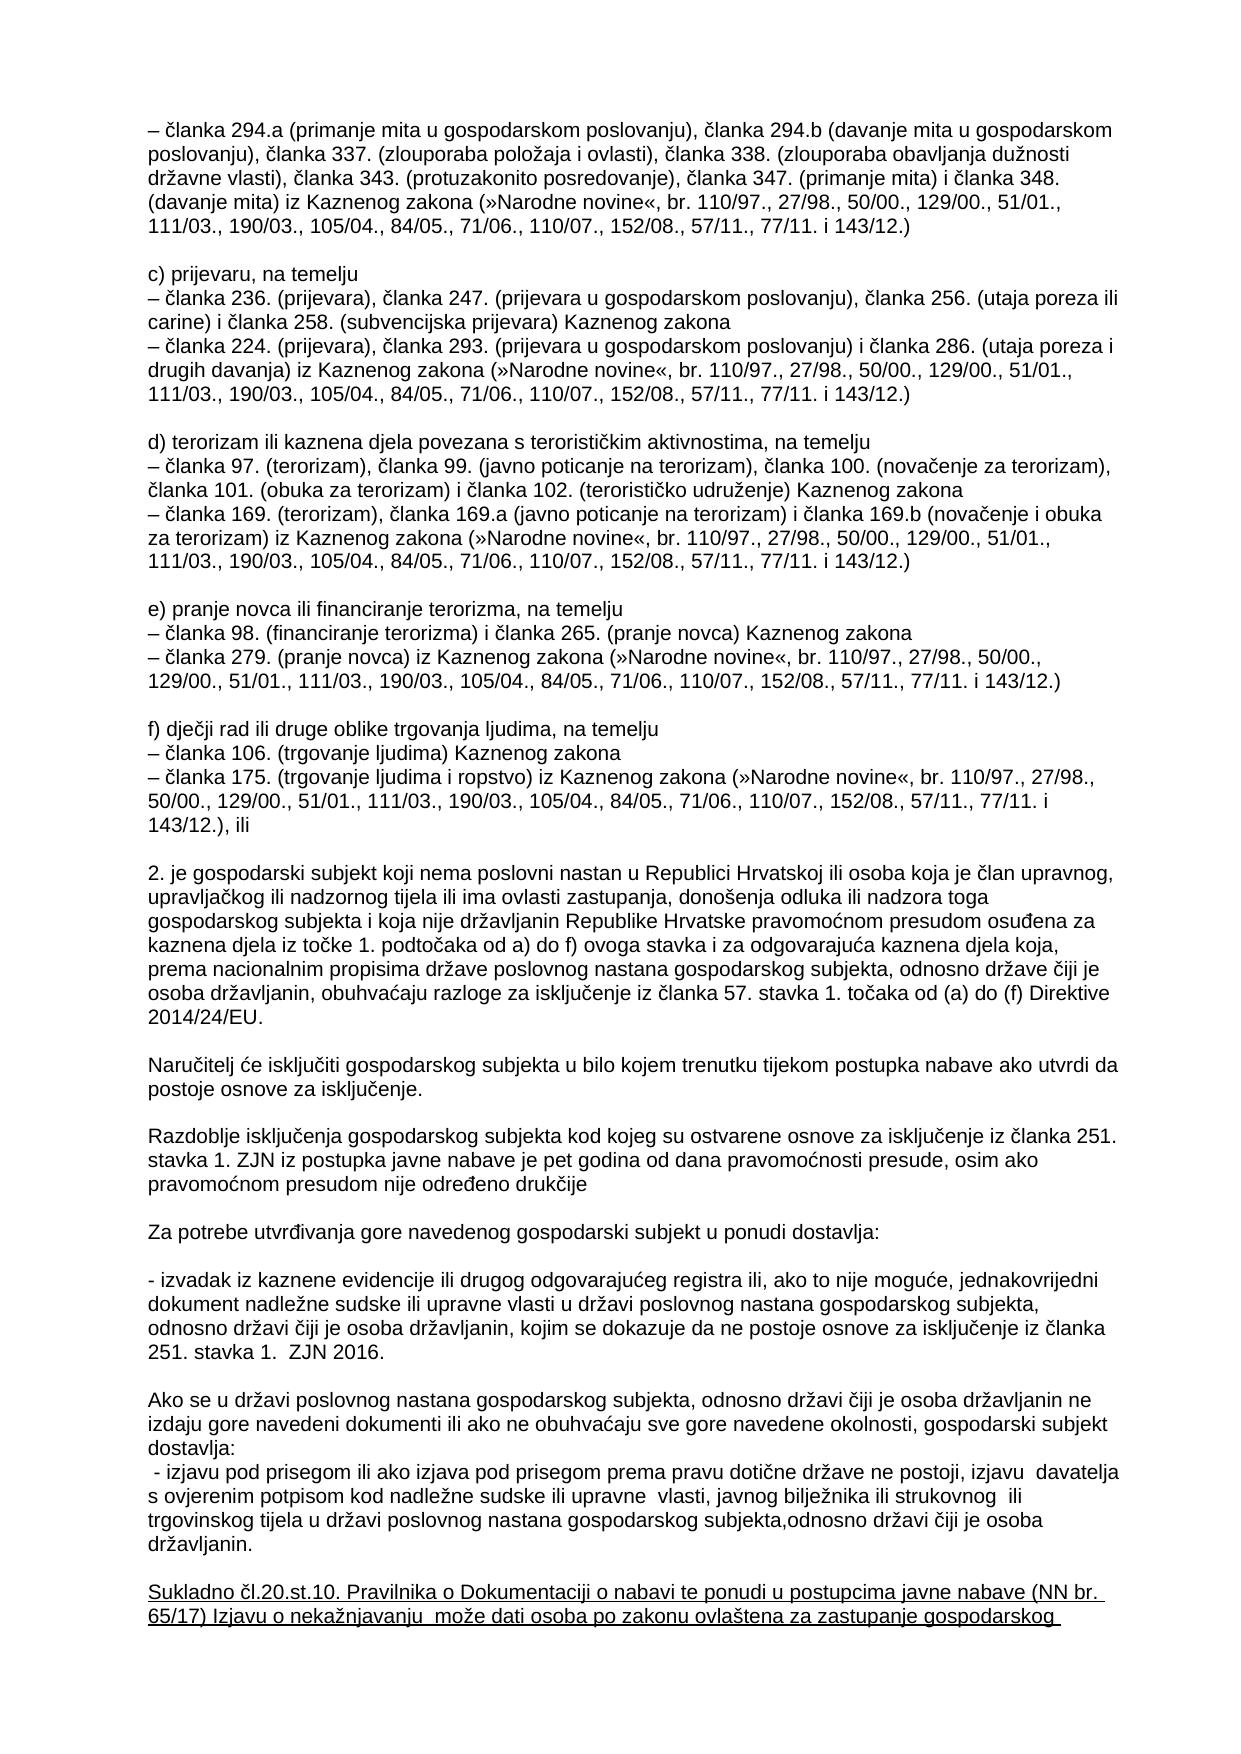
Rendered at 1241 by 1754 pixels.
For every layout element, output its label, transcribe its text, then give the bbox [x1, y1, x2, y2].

text - izvadak iz kaznene evidencije ili drugog odgovarajućeg registra ili, ako to nije moguće, jednakovrijedni dokument nadležne sudske ili upravne vlasti u državi poslovnog nastana gospodarskog subjekta, odnosno državi čiji je osoba državljanin, kojim se dokazuje da ne postoje osnove za isključenje iz članka 251. stavka 1. ZJN 2016. [148, 1268, 1122, 1364]
text – članka 294.a (primanje mita u gospodarskom poslovanju), članka 294.b (davanje mita u gospodarskom poslovanju), članka 337. (zlouporaba položaja i ovlasti), članka 338. (zlouporaba obavljanja dužnosti državne vlasti), članka 343. (protuzakonito posredovanje), članka 347. (primanje mita) i članka 348. (davanje mita) iz Kaznenog zakona (»Narodne novine«, br. 110/97., 27/98., 50/00., 129/00., 51/01., 111/03., 190/03., 105/04., 84/05., 71/06., 110/07., 152/08., 57/11., 77/11. i 143/12.) [148, 118, 1122, 238]
text – članka 279. (pranje novca) iz Kaznenog zakona (»Narodne novine«, br. 110/97., 27/98., 50/00., 129/00., 51/01., 111/03., 190/03., 105/04., 84/05., 71/06., 110/07., 152/08., 57/11., 77/11. i 143/12.) [148, 645, 1122, 693]
text – članka 224. (prijevara), članka 293. (prijevara u gospodarskom poslovanju) i članka 286. (utaja poreza i drugih davanja) iz Kaznenog zakona (»Narodne novine«, br. 110/97., 27/98., 50/00., 129/00., 51/01., 111/03., 190/03., 105/04., 84/05., 71/06., 110/07., 152/08., 57/11., 77/11. i 143/12.) [148, 334, 1122, 406]
text d) terorizam ili kaznena djela povezana s terorističkim aktivnostima, na temelju [148, 429, 1122, 453]
text – članka 106. (trgovanje ljudima) Kaznenog zakona [148, 741, 1122, 765]
text – članka 236. (prijevara), članka 247. (prijevara u gospodarskom poslovanju), članka 256. (utaja poreza ili carine) i članka 258. (subvencijska prijevara) Kaznenog zakona [148, 286, 1122, 334]
text – članka 97. (terorizam), članka 99. (javno poticanje na terorizam), članka 100. (novačenje za terorizam), članka 101. (obuka za terorizam) i članka 102. (terorističko udruženje) Kaznenog zakona [148, 453, 1122, 501]
text – članka 98. (financiranje terorizma) i članka 265. (pranje novca) Kaznenog zakona [148, 621, 1122, 645]
text f) dječji rad ili druge oblike trgovanja ljudima, na temelju [148, 717, 1122, 741]
text Naručitelj će isključiti gospodarskog subjekta u bilo kojem trenutku tijekom postupka nabave ako utvrdi da postoje osnove za isključenje. [148, 1052, 1122, 1100]
text Za potrebe utvrđivanja gore navedenog gospodarski subjekt u ponudi dostavlja: [148, 1220, 1122, 1244]
text – članka 169. (terorizam), članka 169.a (javno poticanje na terorizam) i članka 169.b (novačenje i obuka za terorizam) iz Kaznenog zakona (»Narodne novine«, br. 110/97., 27/98., 50/00., 129/00., 51/01., 111/03., 190/03., 105/04., 84/05., 71/06., 110/07., 152/08., 57/11., 77/11. i 143/12.) [148, 501, 1122, 573]
text 2. je gospodarski subjekt koji nema poslovni nastan u Republici Hrvatskoj ili osoba koja je član upravnog, upravljačkog ili nadzornog tijela ili ima ovlasti zastupanja, donošenja odluka ili nadzora toga gospodarskog subjekta i koja nije državljanin Republike Hrvatske pravomoćnom presudom osuđena za kaznena djela iz točke 1. podtočaka od a) do f) ovoga stavka i za odgovarajuća kaznena djela koja, prema nacionalnim propisima države poslovnog nastana gospodarskog subjekta, odnosno države čiji je osoba državljanin, obuhvaćaju razloge za isključenje iz članka 57. stavka 1. točaka od (a) do (f) Direktive 2014/24/EU. [148, 861, 1122, 1028]
text c) prijevaru, na temelju [148, 262, 1122, 286]
text e) pranje novca ili financiranje terorizma, na temelju [148, 597, 1122, 621]
text – članka 175. (trgovanje ljudima i ropstvo) iz Kaznenog zakona (»Narodne novine«, br. 110/97., 27/98., 50/00., 129/00., 51/01., 111/03., 190/03., 105/04., 84/05., 71/06., 110/07., 152/08., 57/11., 77/11. i 143/12.), ili [148, 765, 1122, 837]
text Ako se u državi poslovnog nastana gospodarskog subjekta, odnosno državi čiji je osoba državljanin ne izdaju gore navedeni dokumenti ili ako ne obuhvaćaju sve gore navedene okolnosti, gospodarski subjekt dostavlja: [148, 1388, 1122, 1460]
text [148, 1579, 1122, 1627]
text - izjavu pod prisegom ili ako izjava pod prisegom prema pravu dotične države ne postoji, izjavu davatelja s ovjerenim potpisom kod nadležne sudske ili upravne vlasti, javnog bilježnika ili strukovnog ili trgovinskog tijela u državi poslovnog nastana gospodarskog subjekta,odnosno državi čiji je osoba državljanin. [148, 1460, 1122, 1556]
text Razdoblje isključenja gospodarskog subjekta kod kojeg su ostvarene osnove za isključenje iz članka 251. stavka 1. ZJN iz postupka javne nabave je pet godina od dana pravomoćnosti presude, osim ako pravomoćnom presudom nije određeno drukčije [148, 1124, 1122, 1196]
